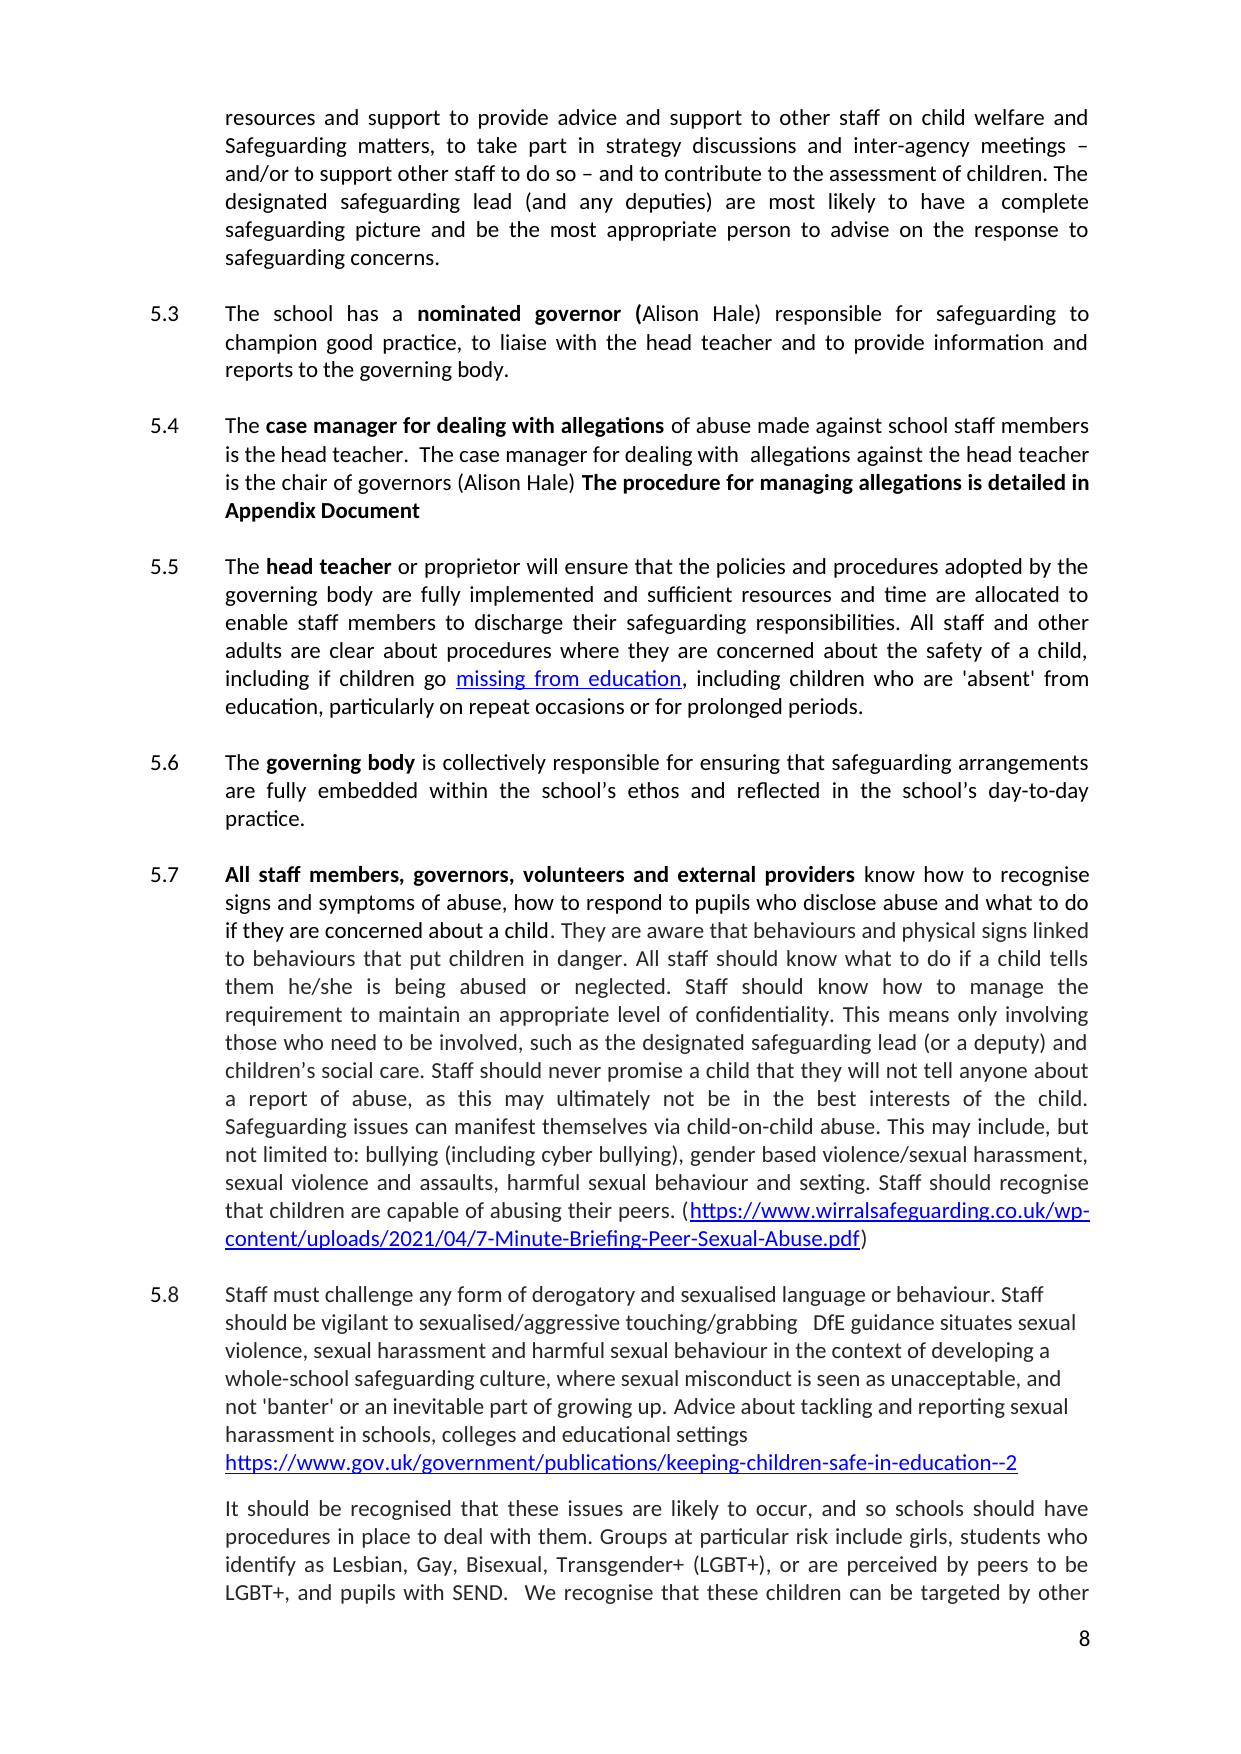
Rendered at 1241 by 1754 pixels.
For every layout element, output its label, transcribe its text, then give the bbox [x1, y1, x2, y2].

text 5.3 The school has a nominated governor (Alison Hale) responsible for safeguarding to champion good practice, to liaise with the head teacher and to provide information and reports to the governing body. [150, 299, 1090, 384]
text 5.6 The governing body is collectively responsible for ensuring that safeguarding arrangements are fully embedded within the school’s ethos and reflected in the school’s day-to-day practice. [150, 748, 1090, 832]
text 5.5 The head teacher or proprietor will ensure that the policies and procedures adopted by the governing body are fully implemented and sufficient resources and time are allocated to enable staff members to discharge their safeguarding responsibilities. All staff and other adults are clear about procedures where they are concerned about the safety of a child, including if children go missing from education, including children who are 'absent' from education, particularly on repeat occasions or for prolonged periods. [150, 552, 1090, 720]
text 5.8 Staff must challenge any form of derogatory and sexualised language or behaviour. Staff should be vigilant to sexualised/aggressive touching/grabbing DfE guidance situates sexual violence, sexual harassment and harmful sexual behaviour in the context of developing a whole-school safeguarding culture, where sexual misconduct is seen as unacceptable, and not 'banter' or an inevitable part of growing up. Advice about tackling and reporting sexual harassment in schools, colleges and educational settings https://www.gov.uk/government/publications/keeping-children-safe-in-education--2 [150, 1280, 1090, 1476]
text 5.4 The case manager for dealing with allegations of abuse made against school staff members is the head teacher. The case manager for dealing with allegations against the head teacher is the chair of governors (Alison Hale) The procedure for managing allegations is detailed in Appendix Document [150, 412, 1090, 524]
text 5.7 All staff members, governors, volunteers and external providers know how to recognise signs and symptoms of abuse, how to respond to pupils who disclose abuse and what to do if they are concerned about a child. They are aware that behaviours and physical signs linked to behaviours that put children in danger. All staff should know what to do if a child tells them he/she is being abused or neglected. Staff should know how to manage the requirement to maintain an appropriate level of confidentiality. This means only involving those who need to be involved, such as the designated safeguarding lead (or a deputy) and children’s social care. Staff should never promise a child that they will not tell anyone about a report of abuse, as this may ultimately not be in the best interests of the child. Safeguarding issues can manifest themselves via child-on-child abuse. This may include, but not limited to: bullying (including cyber bullying), gender based violence/sexual harassment, sexual violence and assaults, harmful sexual behaviour and sexting. Staff should recognise that children are capable of abusing their peers. (https://www.wirralsafeguarding.co.uk/wp-content/uploads/2021/04/7-Minute-Briefing-Peer-Sexual-Abuse.pdf) [150, 860, 1090, 1252]
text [225, 1494, 1090, 1606]
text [225, 103, 1090, 272]
